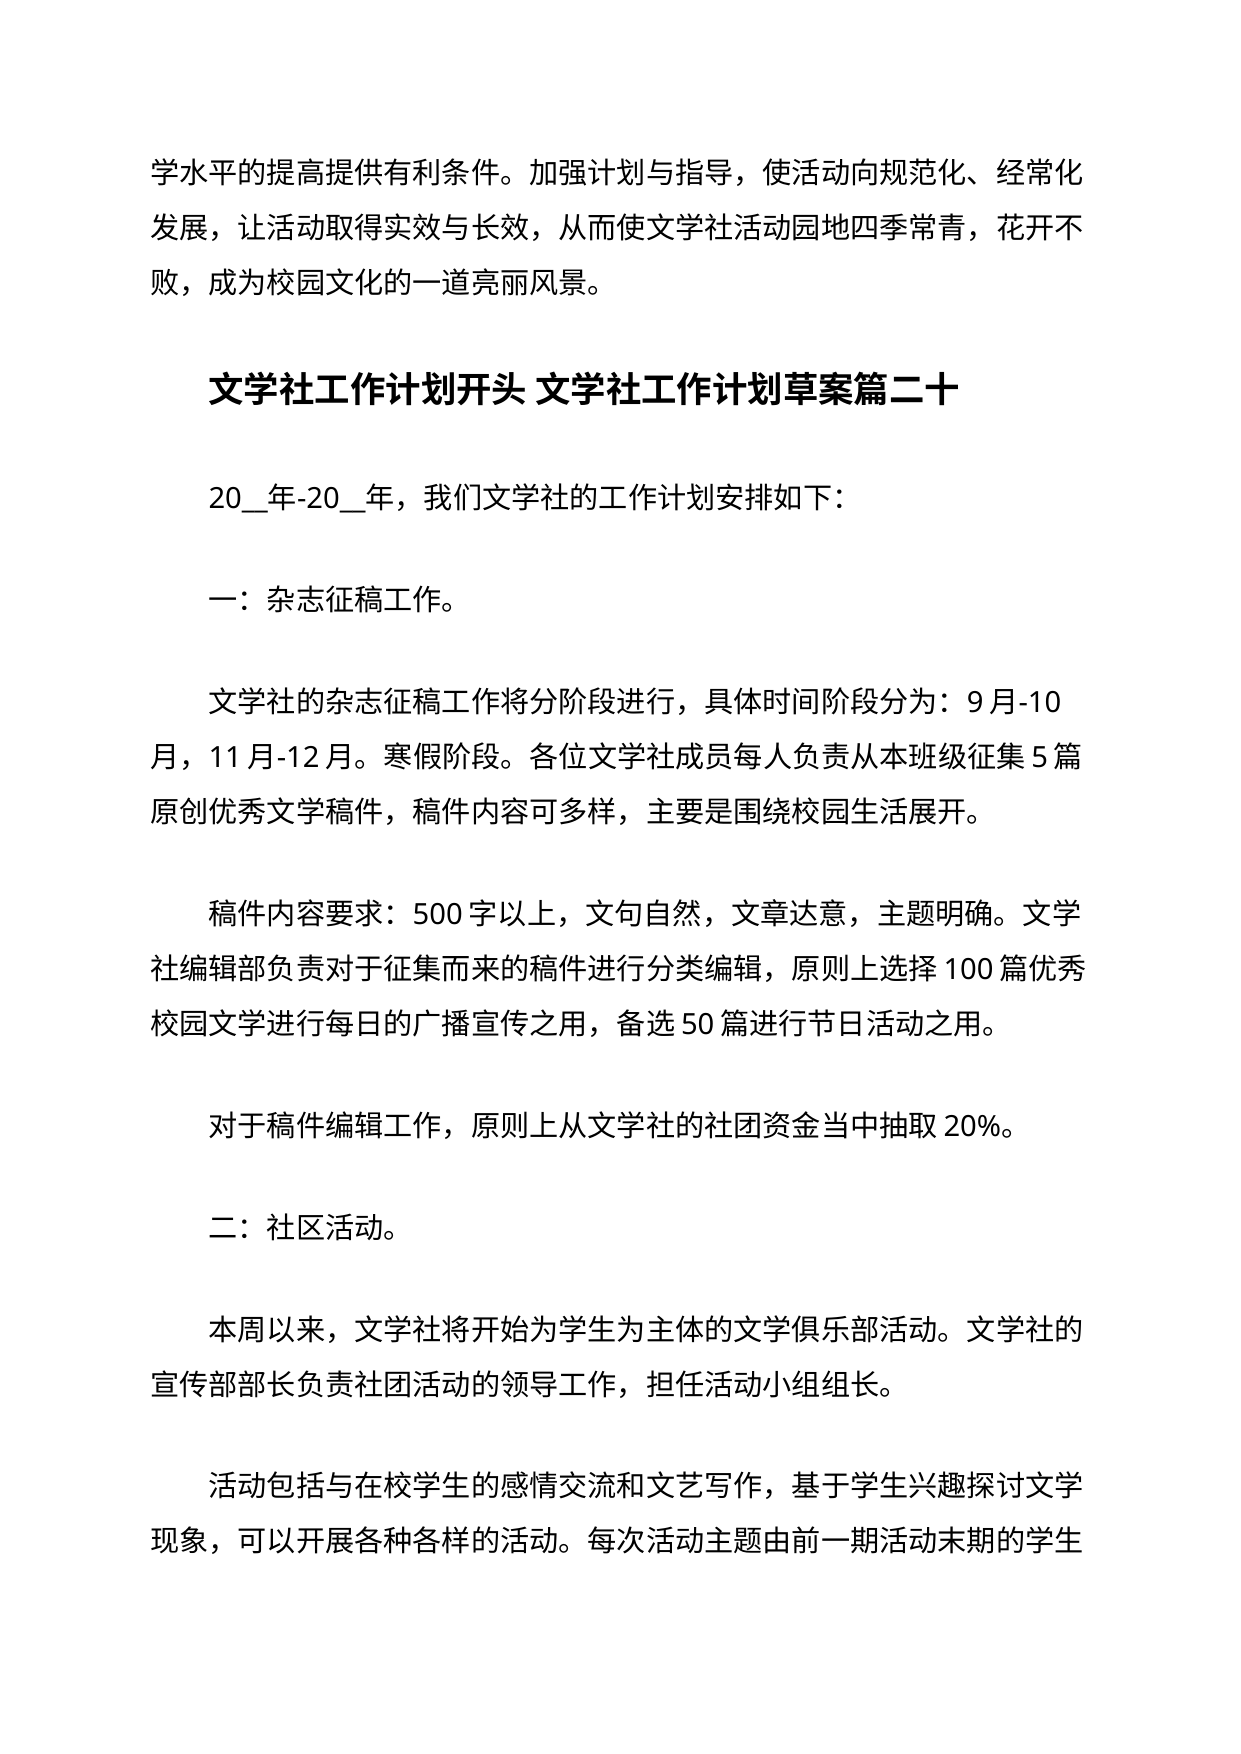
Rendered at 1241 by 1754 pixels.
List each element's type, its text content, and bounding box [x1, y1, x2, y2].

text 稿件内容要求：500字以上，文句自然，文章达意，主题明确。文学社编辑部负责对于征集而来的稿件进行分类编辑，原则上选择100篇优秀校园文学进行每日的广播宣传之用，备选50篇进行节日活动之用。 [150, 891, 1090, 1043]
text 文学社工作计划开头 文学社工作计划草案篇二十 [150, 362, 1090, 413]
text 本周以来，文学社将开始为学生为主体的文学俱乐部活动。文学社的宣传部部长负责社团活动的领导工作，担任活动小组组长。 [150, 1306, 1090, 1403]
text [150, 1463, 1090, 1560]
text 20__年-20__年，我们文学社的工作计划安排如下： [150, 475, 1090, 517]
text 对于稿件编辑工作，原则上从文学社的社团资金当中抽取20%。 [150, 1102, 1090, 1145]
text 二：社区活动。 [150, 1204, 1090, 1247]
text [150, 150, 1090, 302]
text 文学社的杂志征稿工作将分阶段进行，具体时间阶段分为：9月-10月，11月-12月。寒假阶段。各位文学社成员每人负责从本班级征集5篇原创优秀文学稿件，稿件内容可多样，主要是围绕校园生活展开。 [150, 679, 1090, 831]
text 一：杂志征稿工作。 [150, 577, 1090, 619]
